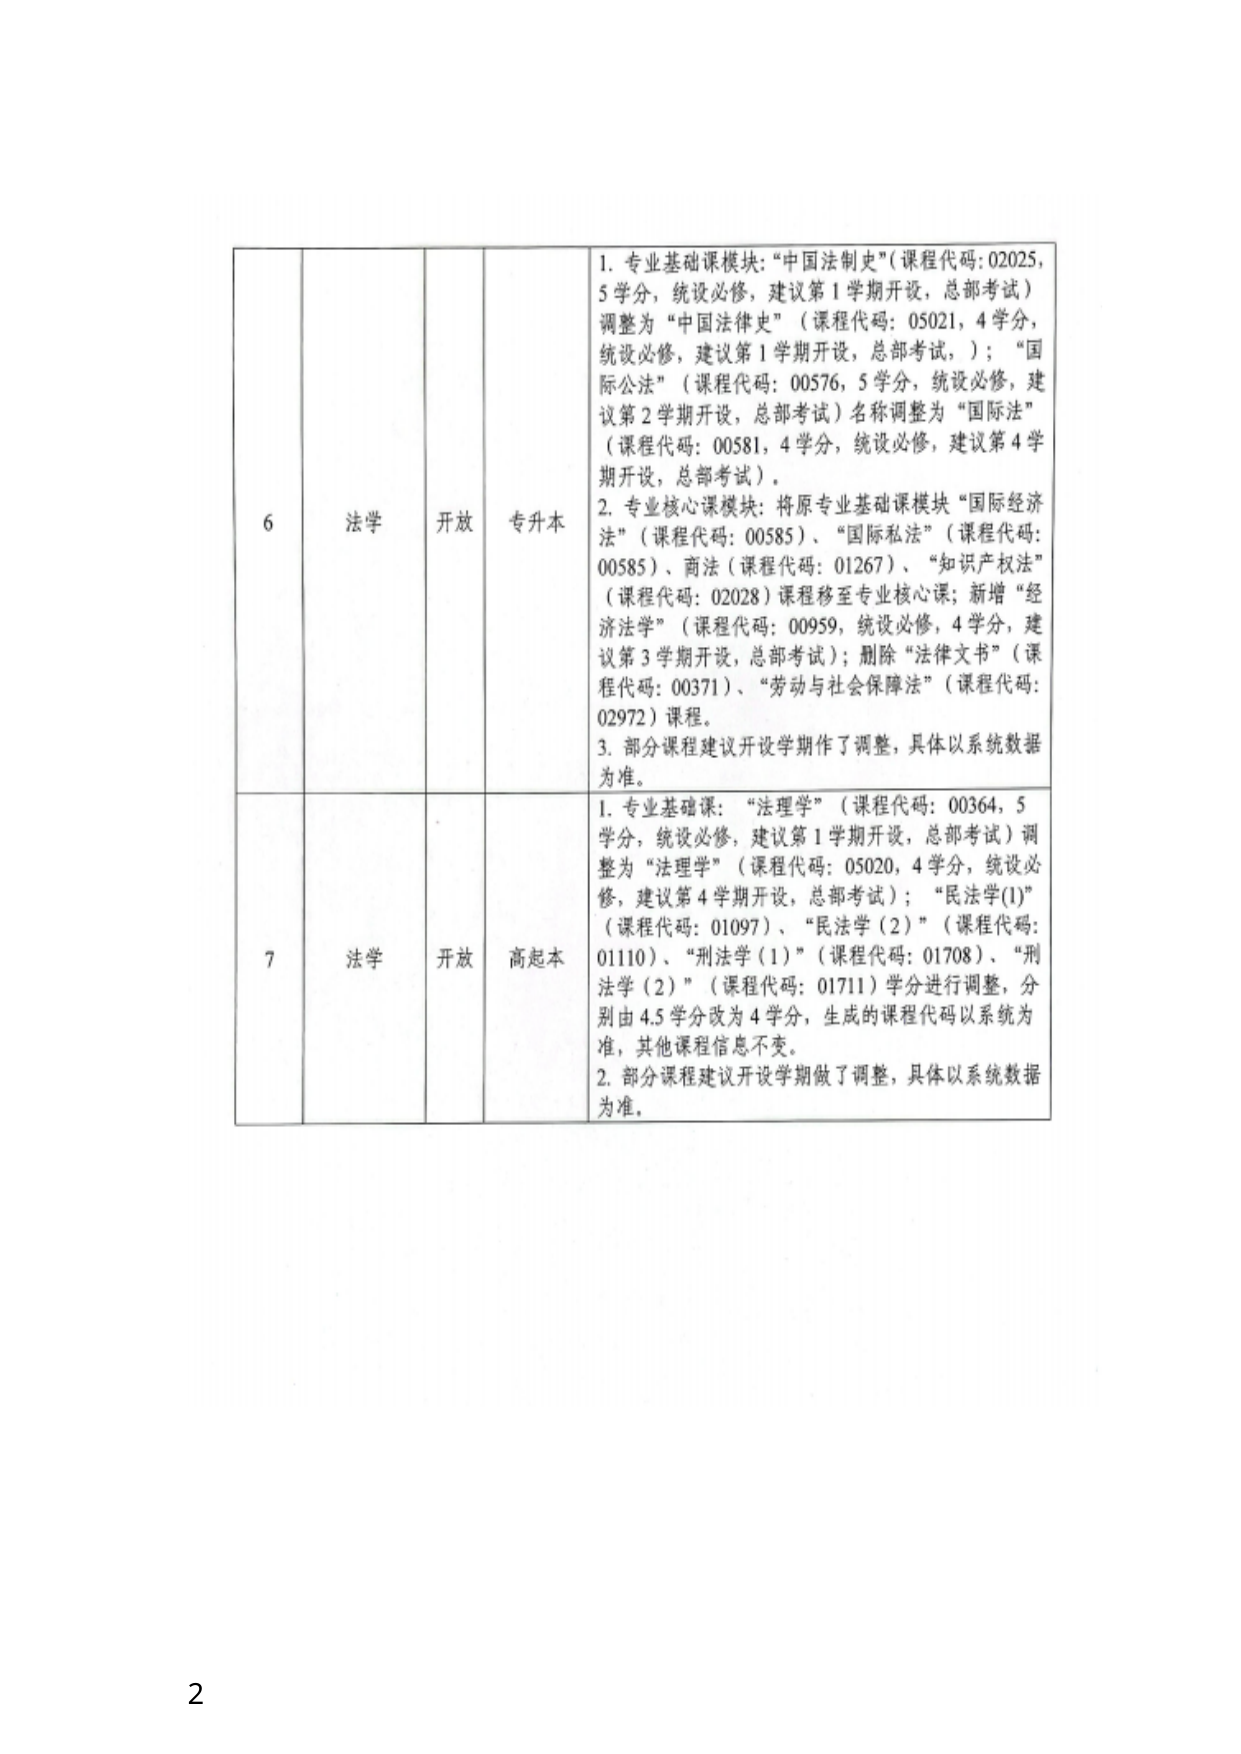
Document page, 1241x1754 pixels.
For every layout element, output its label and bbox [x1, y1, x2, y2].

picture [187, 194, 1103, 1407]
